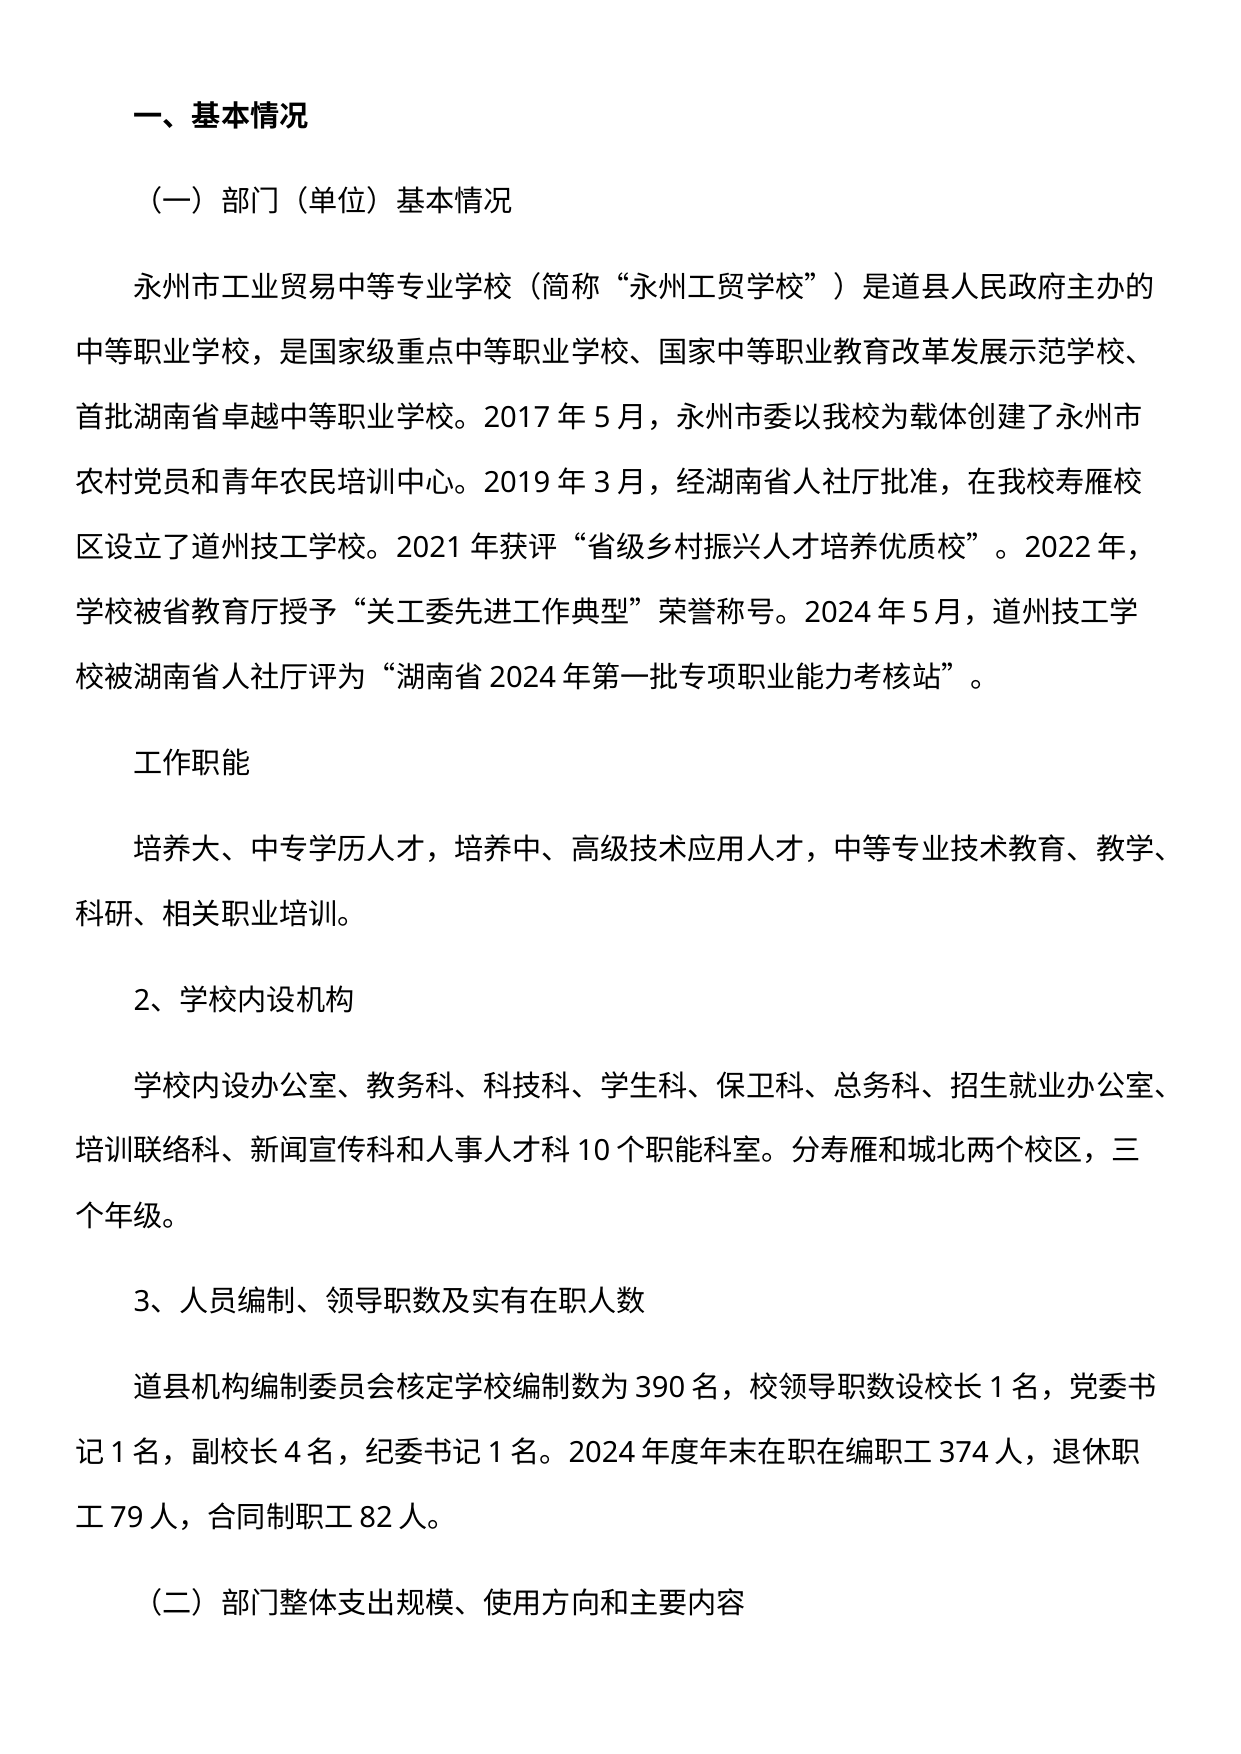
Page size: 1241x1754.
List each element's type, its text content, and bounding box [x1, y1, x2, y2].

text （二）部门整体支出规模、使用方向和主要内容 [75, 1568, 1165, 1633]
text 2、学校内设机构 [75, 965, 1165, 1030]
text 3、人员编制、领导职数及实有在职人数 [75, 1267, 1165, 1332]
text 道县机构编制委员会核定学校编制数为390名，校领导职数设校长1名，党委书记1名，副校长4名，纪委书记1名。2024年度年末在职在编职工374人，退休职工79人，合同制职工82人。 [75, 1352, 1165, 1547]
text 培养大、中专学历人才，培养中、高级技术应用人才，中等专业技术教育、教学、科研、相关职业培训。 [75, 814, 1165, 944]
text （一）部门（单位）基本情况 [75, 167, 1165, 232]
text 学校内设办公室、教务科、科技科、学生科、保卫科、总务科、招生就业办公室、培训联络科、新闻宣传科和人事人才科10个职能科室。分寿雁和城北两个校区，三个年级。 [75, 1051, 1165, 1246]
text 永州市工业贸易中等专业学校（简称“永州工贸学校”）是道县人民政府主办的中等职业学校，是国家级重点中等职业学校、国家中等职业教育改革发展示范学校、首批湖南省卓越中等职业学校。2017 年 5 月，永州市委以我校为载体创建了永州市农村党员和青年农民培训中心。2019 年 3 月，经湖南省人社厅批准，在我校寿雁校区设立了道州技工学校。2021 年获评“省级乡村振兴人才培养优质校”。2022年，学校被省教育厅授予“关工委先进工作典型”荣誉称号。2024年5月，道州技工学校被湖南省人社厅评为“湖南省2024年第一批专项职业能力考核站”。 [75, 252, 1165, 707]
text 一、基本情况 [75, 81, 1165, 146]
text 工作职能 [75, 728, 1165, 793]
